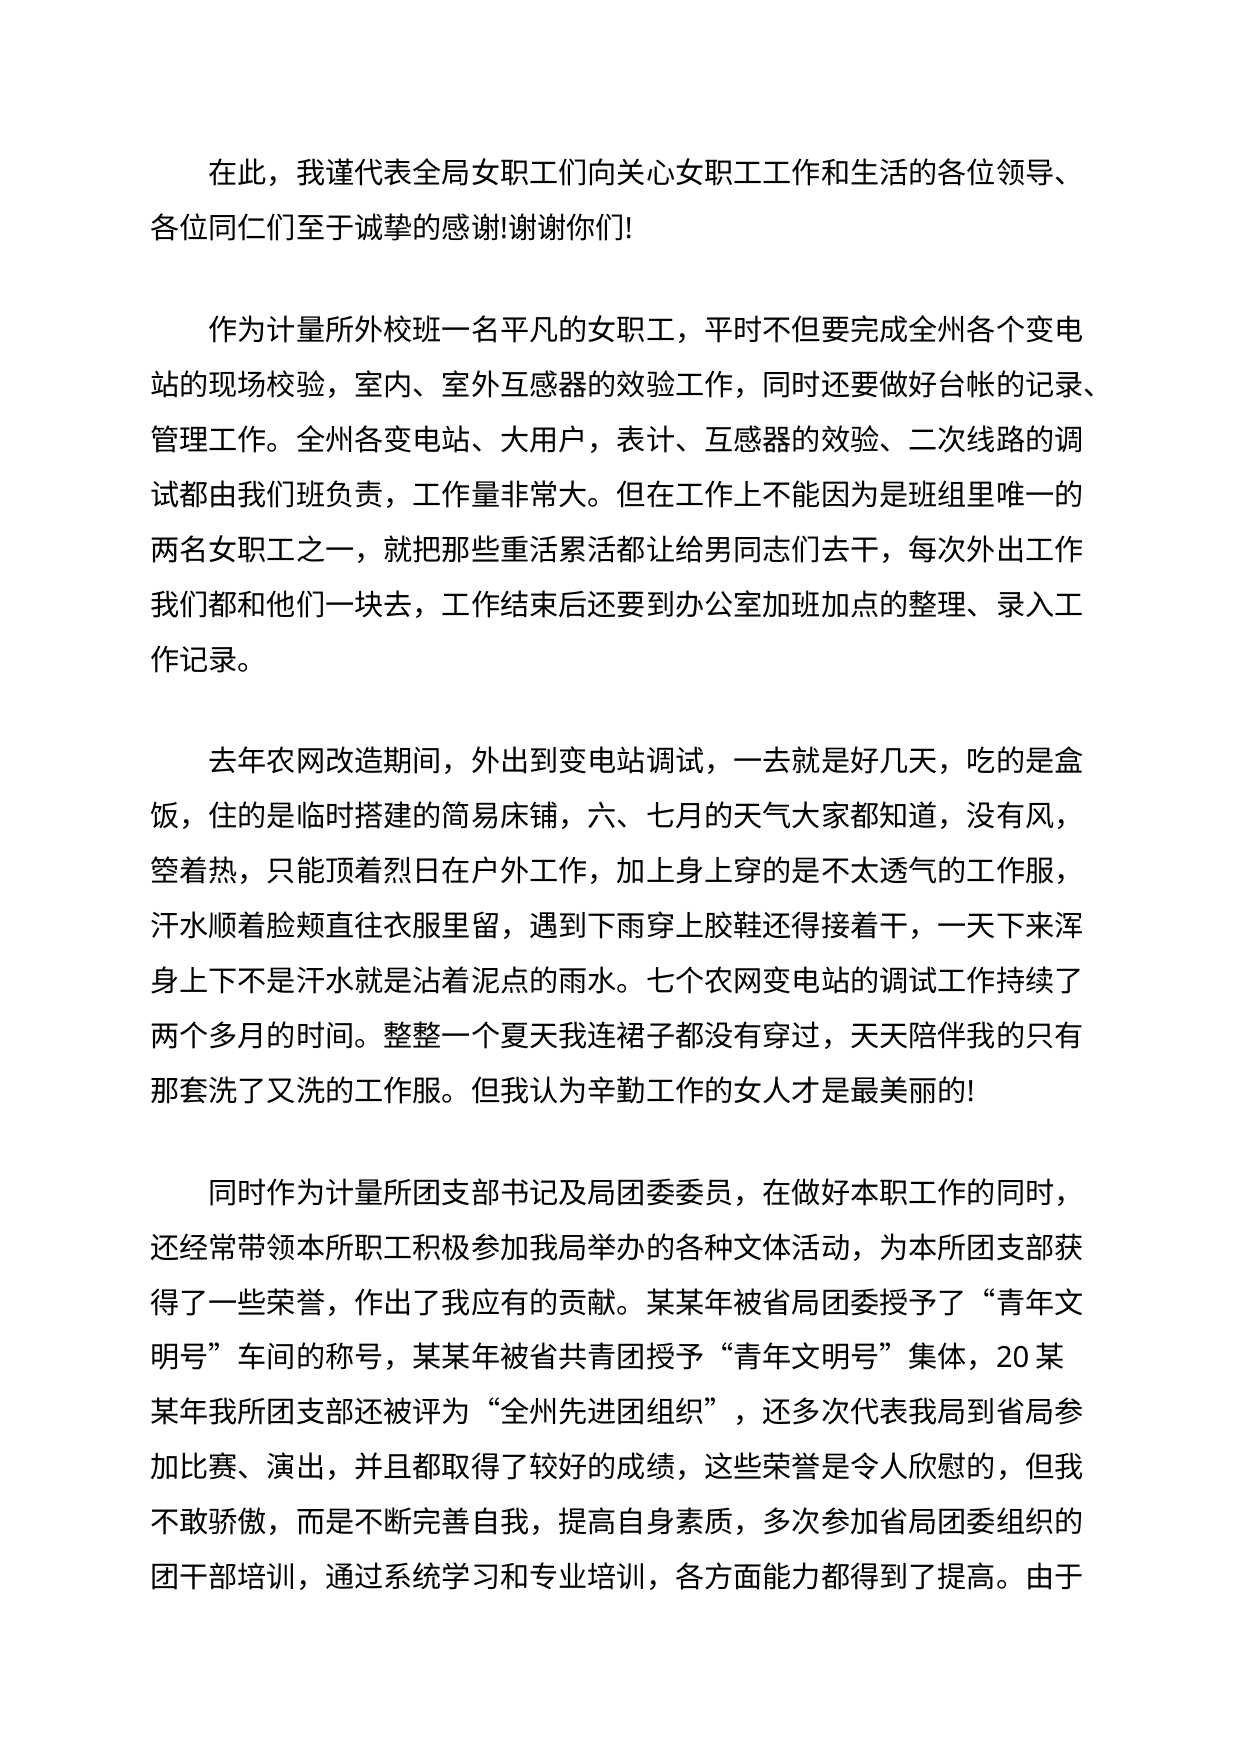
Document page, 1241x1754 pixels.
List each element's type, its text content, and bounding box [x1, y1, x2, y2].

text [150, 1169, 1090, 1596]
text 去年农网改造期间，外出到变电站调试，一去就是好几天，吃的是盒饭，住的是临时搭建的简易床铺，六、七月的天气大家都知道，没有风，箜着热，只能顶着烈日在户外工作，加上身上穿的是不太透气的工作服，汗水顺着脸颊直往衣服里留，遇到下雨穿上胶鞋还得接着干，一天下来浑身上下不是汗水就是沾着泥点的雨水。七个农网变电站的调试工作持续了两个多月的时间。整整一个夏天我连裙子都没有穿过，天天陪伴我的只有那套洗了又洗的工作服。但我认为辛勤工作的女人才是最美丽的! [150, 738, 1090, 1110]
text 在此，我谨代表全局女职工们向关心女职工工作和生活的各位领导、各位同仁们至于诚挚的感谢!谢谢你们! [150, 150, 1090, 247]
text 作为计量所外校班一名平凡的女职工，平时不但要完成全州各个变电站的现场校验，室内、室外互感器的效验工作，同时还要做好台帐的记录、管理工作。全州各变电站、大用户，表计、互感器的效验、二次线路的调试都由我们班负责，工作量非常大。但在工作上不能因为是班组里唯一的两名女职工之一，就把那些重活累活都让给男同志们去干，每次外出工作我们都和他们一块去，工作结束后还要到办公室加班加点的整理、录入工作记录。 [150, 307, 1090, 678]
